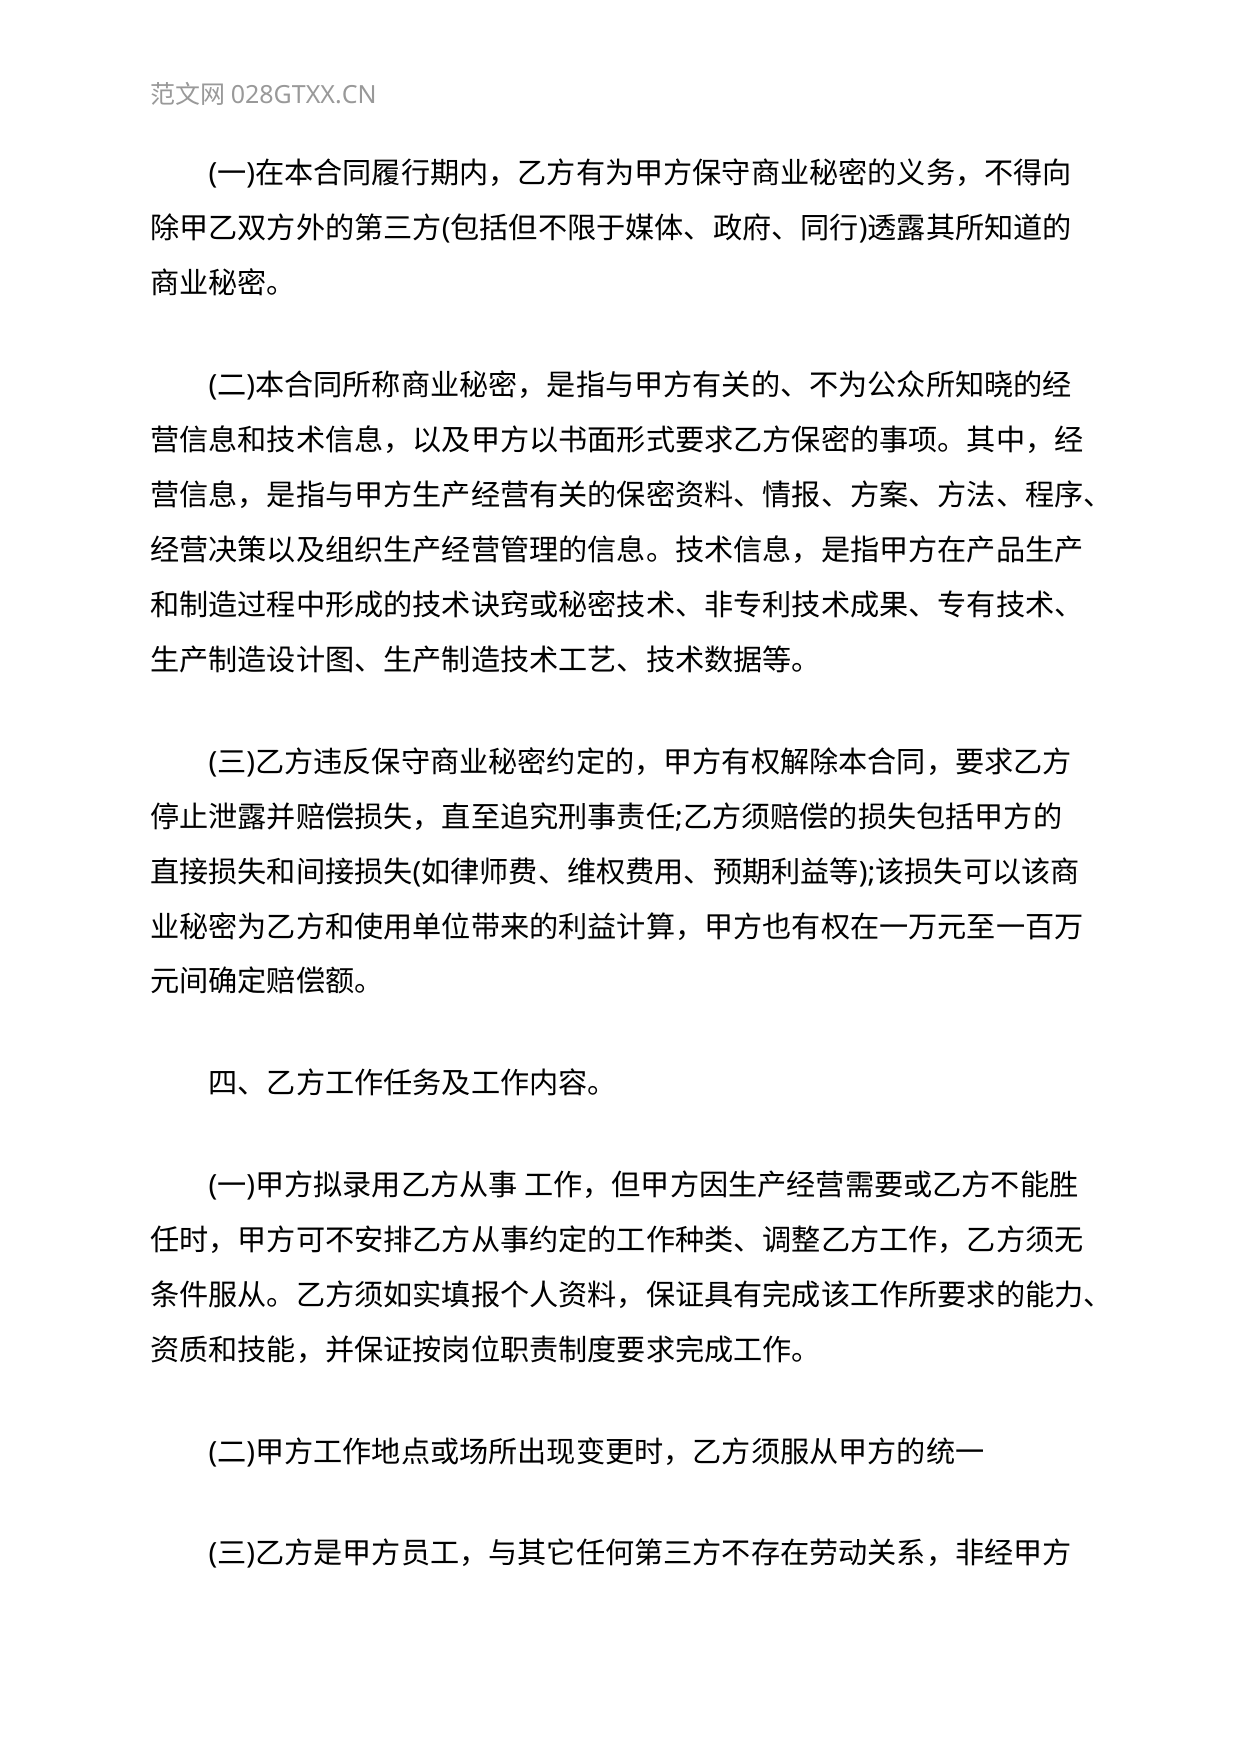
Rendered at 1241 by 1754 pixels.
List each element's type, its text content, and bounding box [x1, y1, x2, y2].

text (一)甲方拟录用乙方从事 工作，但甲方因生产经营需要或乙方不能胜任时，甲方可不安排乙方从事约定的工作种类、调整乙方工作，乙方须无条件服从。乙方须如实填报个人资料，保证具有完成该工作所要求的能力、资质和技能，并保证按岗位职责制度要求完成工作。 [150, 1162, 1090, 1369]
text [150, 1530, 1090, 1572]
text (二)本合同所称商业秘密，是指与甲方有关的、不为公众所知晓的经营信息和技术信息，以及甲方以书面形式要求乙方保密的事项。其中，经营信息，是指与甲方生产经营有关的保密资料、情报、方案、方法、程序、经营决策以及组织生产经营管理的信息。技术信息，是指甲方在产品生产和制造过程中形成的技术诀窍或秘密技术、非专利技术成果、专有技术、生产制造设计图、生产制造技术工艺、技术数据等。 [150, 362, 1090, 679]
text (二)甲方工作地点或场所出现变更时，乙方须服从甲方的统一 [150, 1428, 1090, 1471]
text 四、乙方工作任务及工作内容。 [150, 1060, 1090, 1102]
text (三)乙方违反保守商业秘密约定的，甲方有权解除本合同，要求乙方停止泄露并赔偿损失，直至追究刑事责任;乙方须赔偿的损失包括甲方的直接损失和间接损失(如律师费、维权费用、预期利益等);该损失可以该商业秘密为乙方和使用单位带来的利益计算，甲方也有权在一万元至一百万元间确定赔偿额。 [150, 738, 1090, 1000]
text (一)在本合同履行期内，乙方有为甲方保守商业秘密的义务，不得向除甲乙双方外的第三方(包括但不限于媒体、政府、同行)透露其所知道的商业秘密。 [150, 150, 1090, 302]
